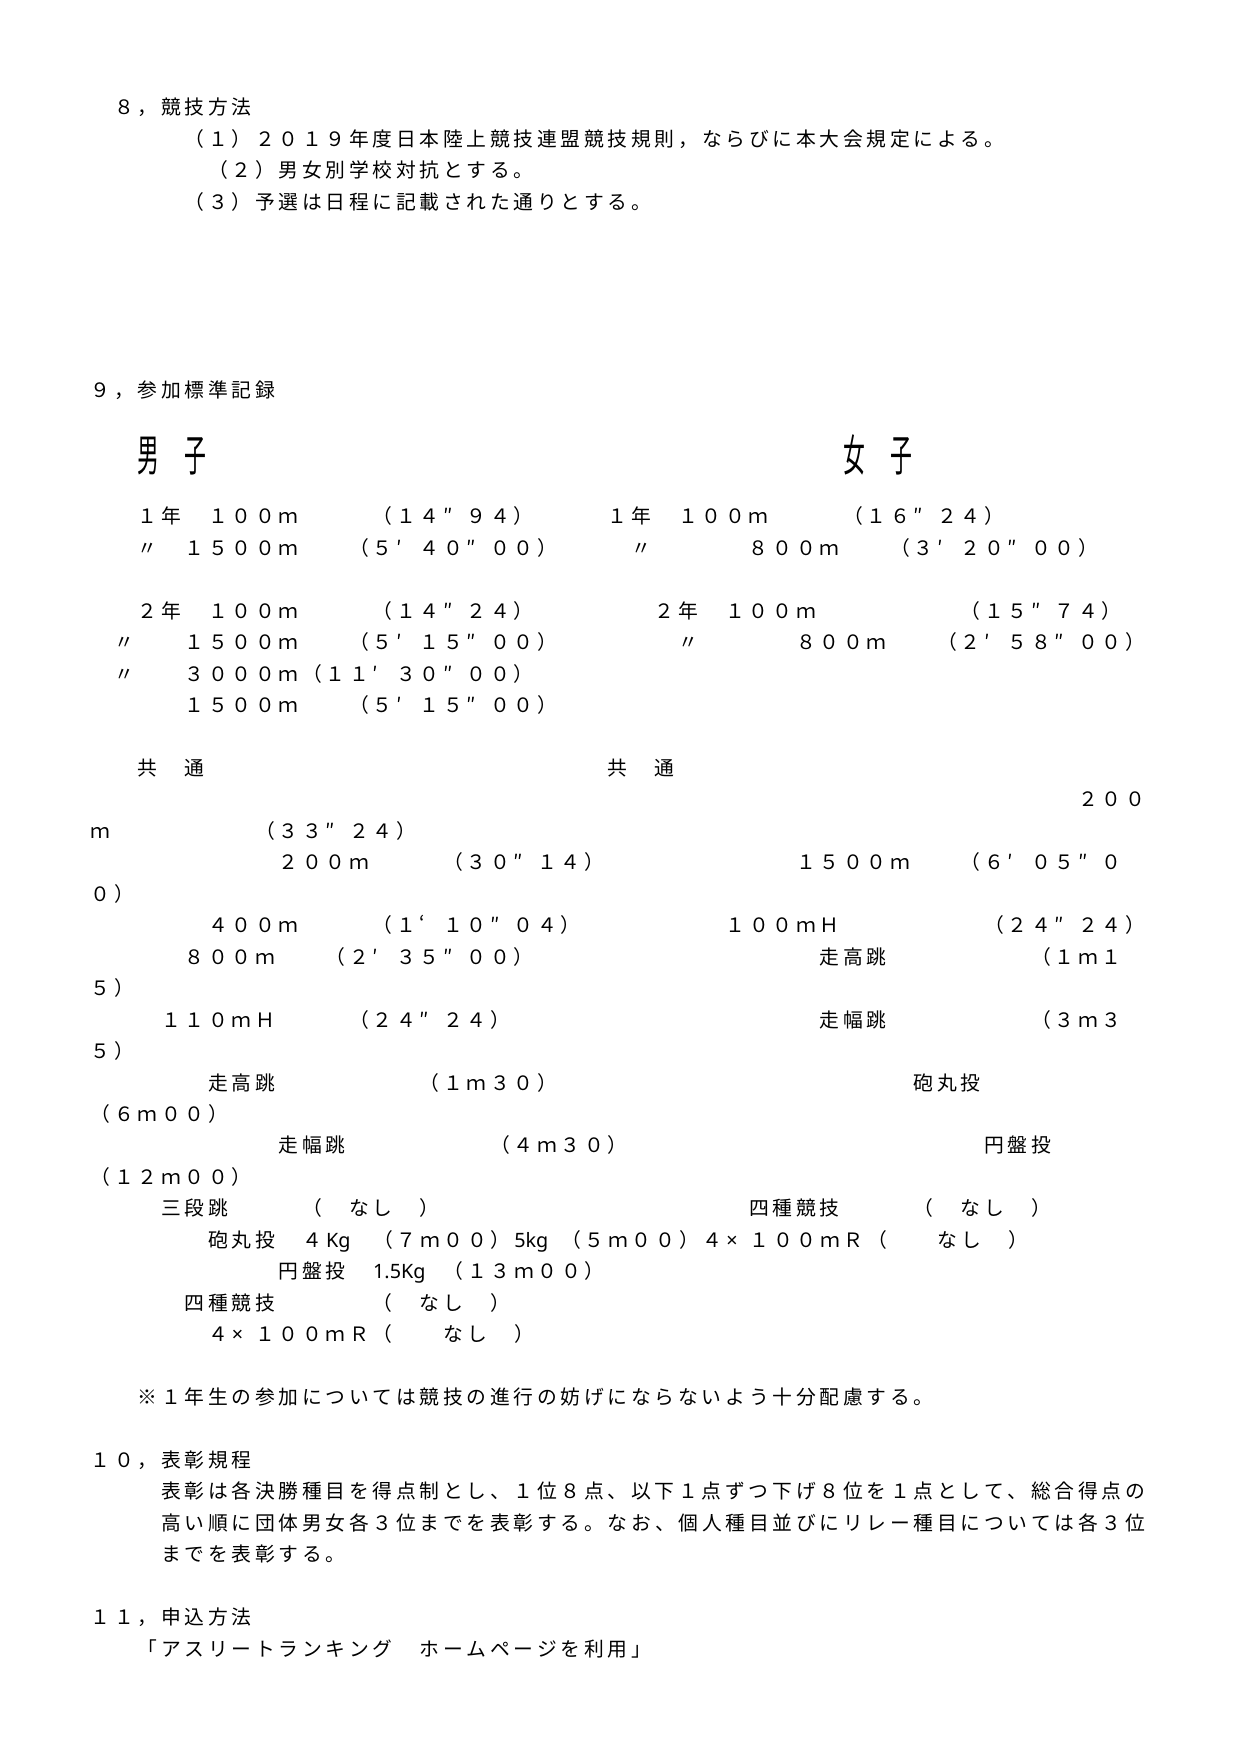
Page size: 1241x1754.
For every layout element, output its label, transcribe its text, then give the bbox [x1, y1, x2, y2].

text ８００ｍ （２′３５″００） 走高跳 （１ｍ１５） [90, 940, 1150, 1003]
text 円盤投 1.5Kg （１３ｍ００） [90, 1254, 1150, 1286]
text ９，参加標準記録 [90, 374, 1150, 405]
text （１）２０１９年度日本陸上競技連盟競技規則，ならびに本大会規定による。 [90, 122, 1150, 153]
text 〃 ３０００ｍ（１１′３０″００） [90, 657, 1150, 688]
text 「アスリートランキング ホームページを利用」 [90, 1632, 1150, 1663]
text 三段跳 （ なし ） 四種競技 （ なし ） [90, 1192, 1150, 1223]
text 男 子 女 子 [90, 405, 1150, 499]
text 走高跳 （１ｍ３０） 砲丸投 （６ｍ００） [90, 1066, 1150, 1129]
text １年 １００ｍ （１４″９４） １年 １００ｍ （１６″２４） [90, 499, 1150, 531]
text 砲丸投 ４Kg （７ｍ００）5kg（５ｍ００）４×１００ｍＲ（ なし ） [90, 1223, 1150, 1254]
text １５００ｍ （５′１５″００） [90, 688, 1150, 720]
text ４００ｍ （１‘１０″０４） １００ｍＨ （２４″２４） [90, 908, 1150, 940]
text 走幅跳 （４ｍ３０） 円盤投 （１２ｍ００） [90, 1129, 1150, 1192]
text ２００ｍ （３３″２４） [90, 783, 1150, 846]
text ４×１００ｍＲ（ なし ） [90, 1317, 1150, 1349]
text １１０ｍＨ （２４″２４） 走幅跳 （３ｍ３５） [90, 1003, 1150, 1066]
text 〃 １５００ｍ （５′４０″００） 〃 ８００ｍ （３′２０″００） [90, 531, 1150, 562]
text 〃 １５００ｍ （５′１５″００） 〃 ８００ｍ （２′５８″００） [90, 625, 1150, 657]
text ２００ｍ （３０″１４） １５００ｍ （６′０５″００） [90, 846, 1150, 908]
text ※１年生の参加については競技の進行の妨げにならないよう十分配慮する。 [90, 1380, 1150, 1412]
text 共 通 共 通 [90, 751, 1150, 783]
text ２年 １００ｍ （１４″２４） ２年 １００ｍ （１５″７４） [90, 594, 1150, 625]
text 表彰は各決勝種目を得点制とし、１位８点、以下１点ずつ下げ８位を１点として、総合得点の高い順に団体男女各３位までを表彰する。なお、個人種目並びにリレー種目については各３位までを表彰する。 [90, 1475, 1150, 1569]
text 四種競技 （ なし ） [90, 1286, 1150, 1317]
text （３）予選は日程に記載された通りとする。 [90, 185, 1150, 216]
text １１，申込方法 [90, 1601, 1150, 1632]
text ８，競技方法 [90, 91, 1150, 122]
text １０，表彰規程 [90, 1443, 1150, 1475]
text （２）男女別学校対抗とする。 [90, 153, 1150, 185]
